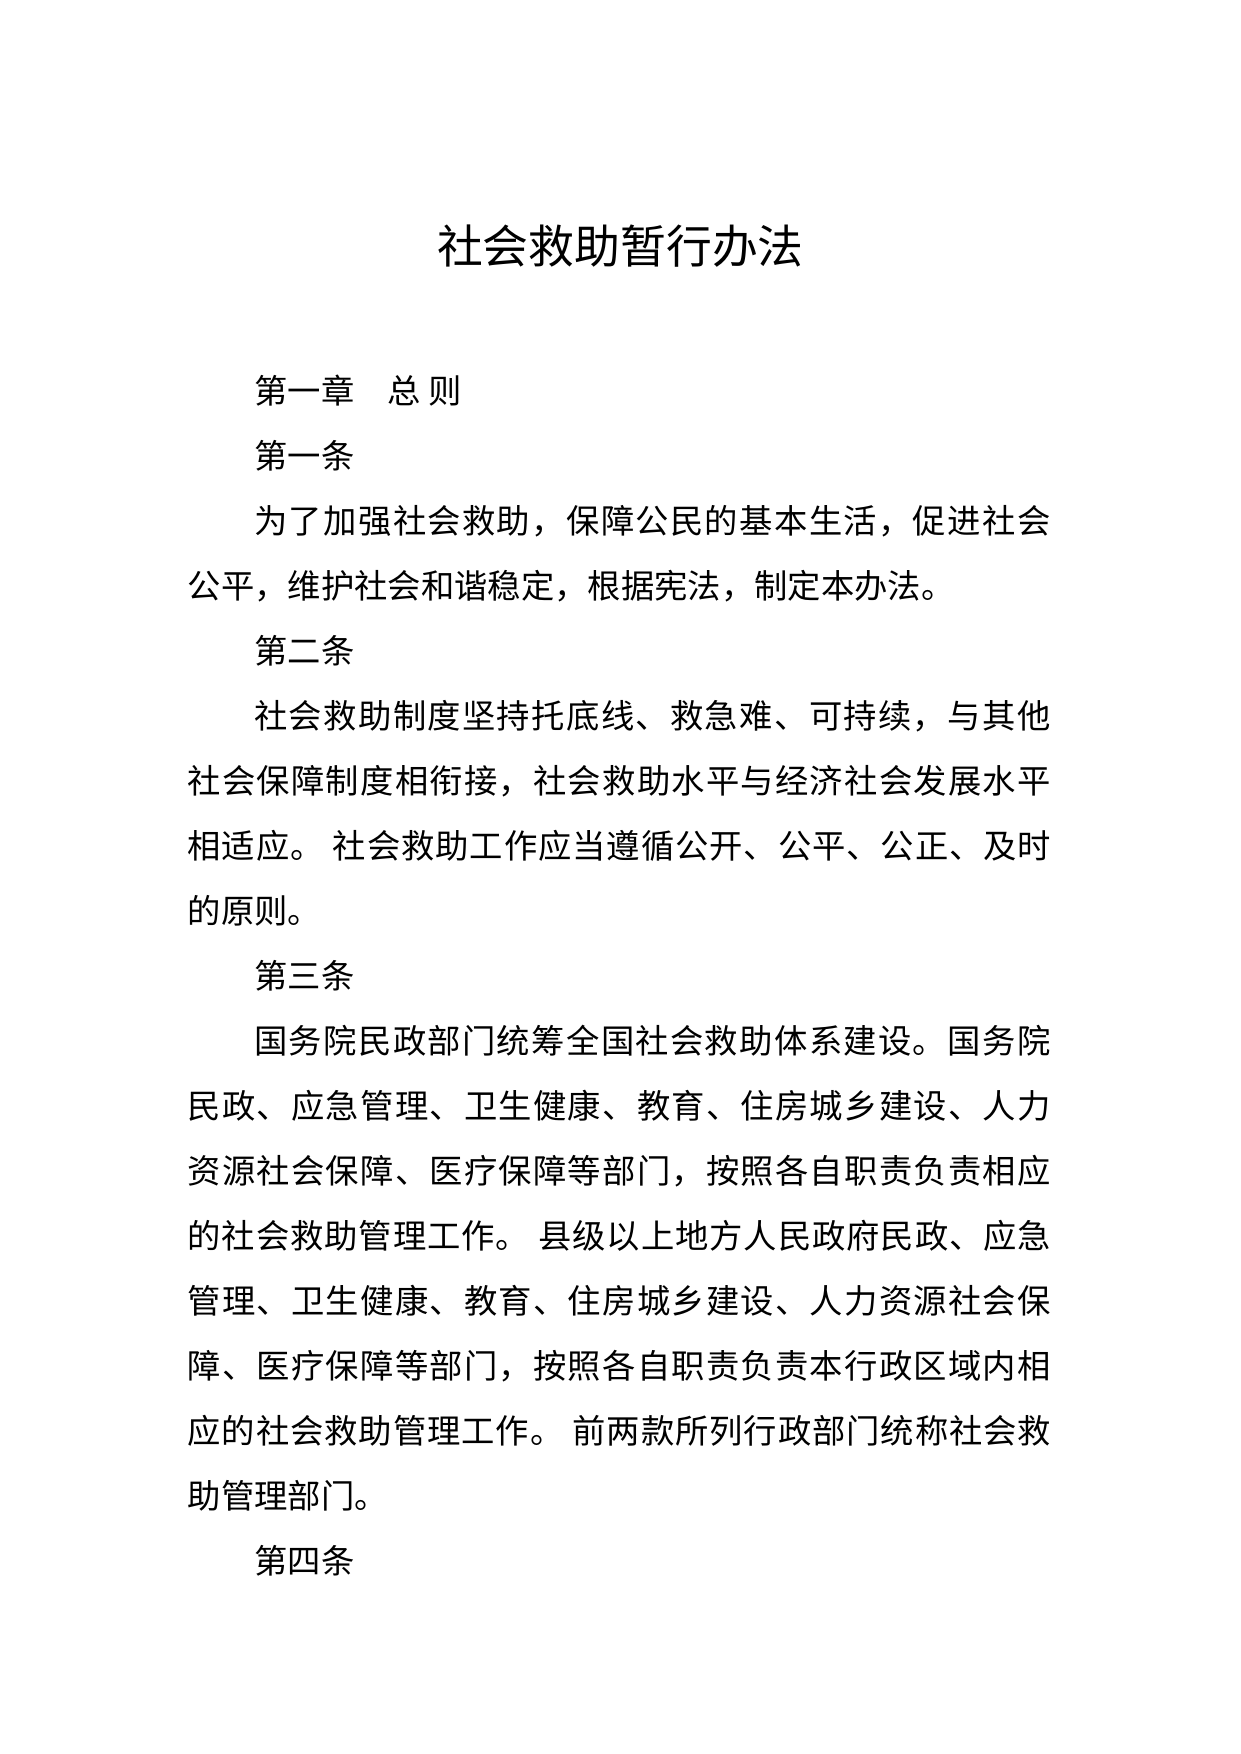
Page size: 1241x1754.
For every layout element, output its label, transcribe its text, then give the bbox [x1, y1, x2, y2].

text 第一章 总 则 [187, 357, 1053, 422]
text 社会救助制度坚持托底线、救急难、可持续，与其他社会保障制度相衔接，社会救助水平与经济社会发展水平相适应。 社会救助工作应当遵循公开、公平、公正、及时的原则。 [187, 682, 1053, 942]
text 为了加强社会救助，保障公民的基本生活，促进社会公平，维护社会和谐稳定，根据宪法，制定本办法。 [187, 487, 1053, 617]
text 第三条 [187, 942, 1053, 1007]
text 国务院民政部门统筹全国社会救助体系建设。国务院民政、应急管理、卫生健康、教育、住房城乡建设、人力资源社会保障、医疗保障等部门，按照各自职责负责相应的社会救助管理工作。 县级以上地方人民政府民政、应急管理、卫生健康、教育、住房城乡建设、人力资源社会保障、医疗保障等部门，按照各自职责负责本行政区域内相应的社会救助管理工作。 前两款所列行政部门统称社会救助管理部门。 [187, 1007, 1053, 1527]
text 第二条 [187, 617, 1053, 682]
text 社会救助暂行办法 [187, 194, 1053, 292]
text 第四条 [187, 1527, 1053, 1592]
text 第一条 [187, 422, 1053, 487]
